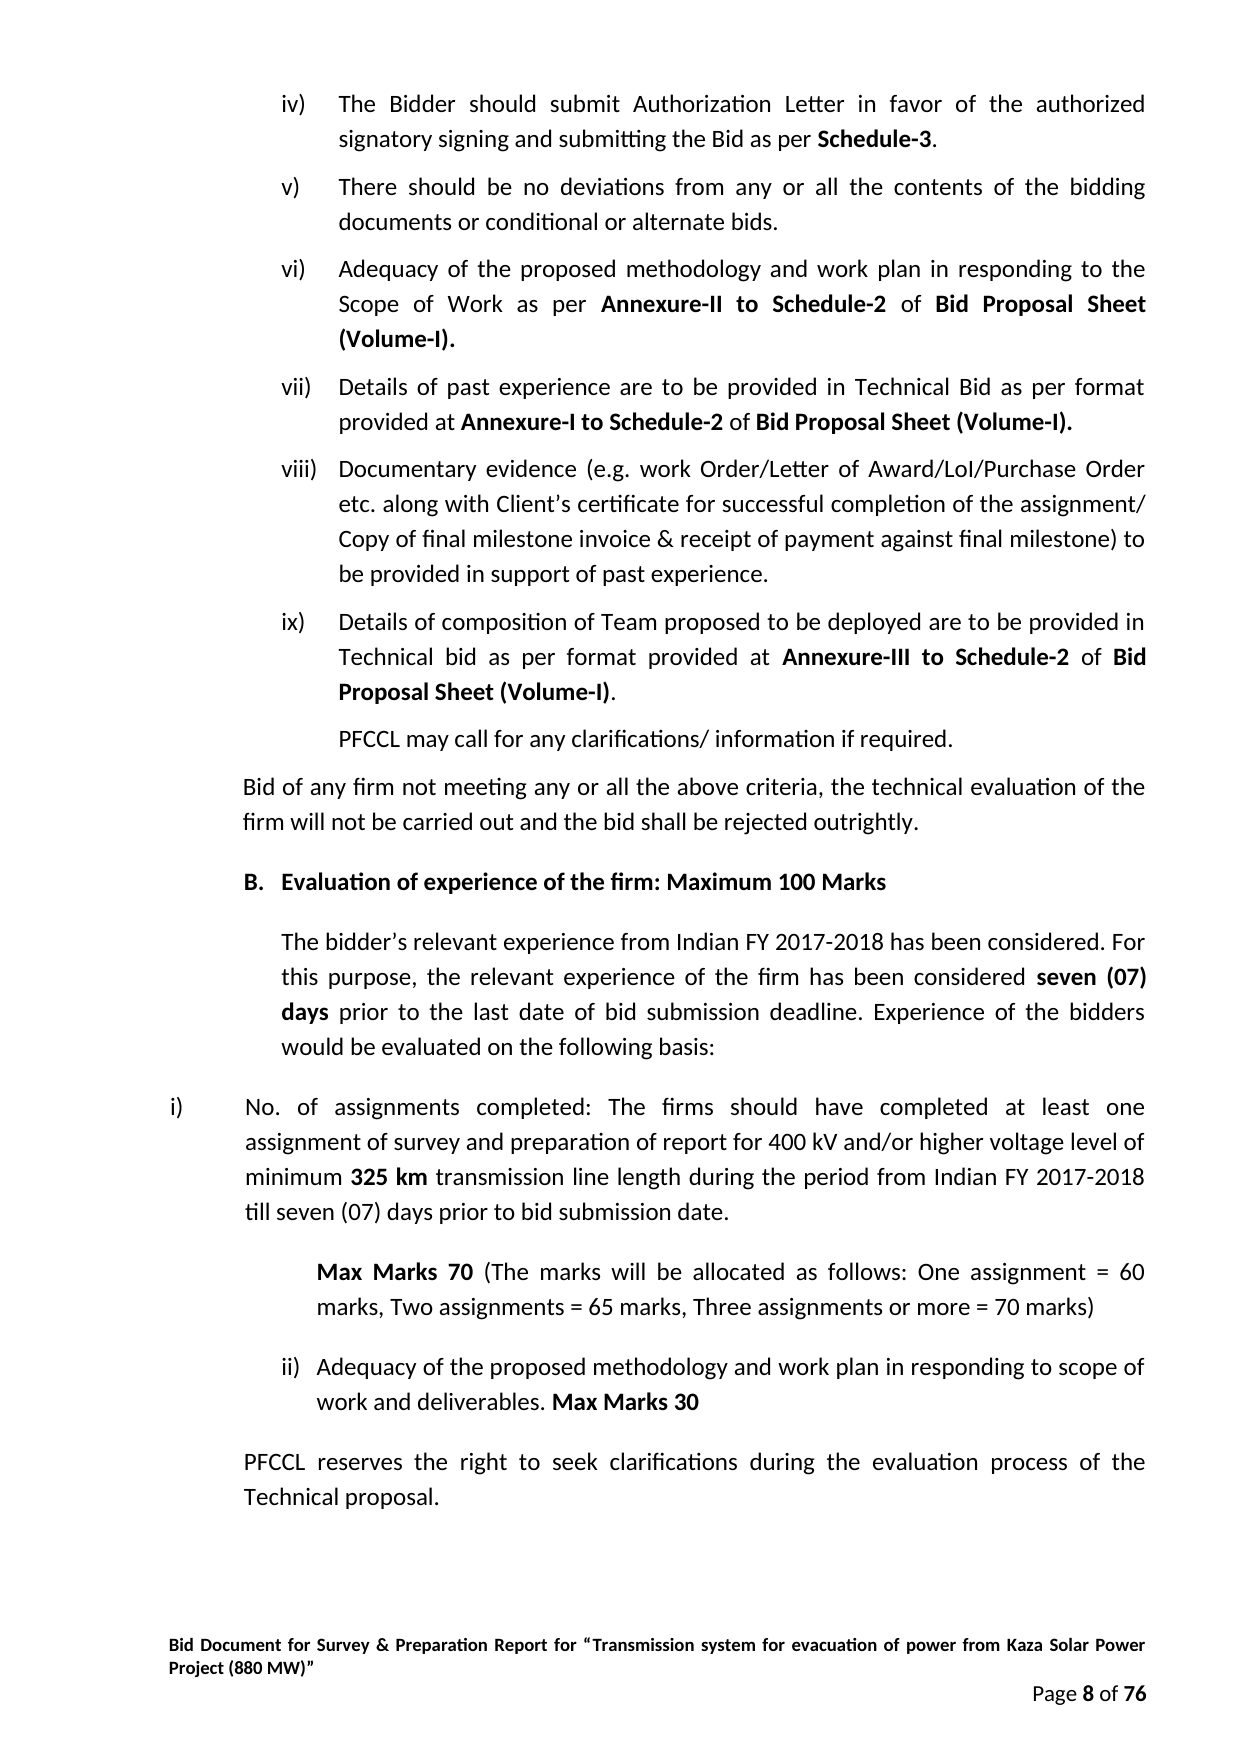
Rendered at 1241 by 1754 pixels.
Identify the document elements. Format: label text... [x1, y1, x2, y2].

text Bid of any firm not meeting any or all the above criteria, the technical evaluation of the firm will not be carried out and the bid shall be rejected outrightly. [243, 771, 1147, 837]
text PFCCL may call for any clarifications/ information if required. [338, 724, 1146, 754]
subtitle Evaluation of experience of the firm: Maximum 100 Marks [244, 866, 1146, 897]
text Max Marks 70 (The marks will be allocated as follows: One assignment = 60 marks, Two assignments = 65 marks, Three assignments or more = 70 marks) [316, 1256, 1146, 1322]
list There should be no deviations from any or all the contents of the bidding documents or conditional or alternate bids. [281, 171, 1146, 237]
text PFCCL reserves the right to seek clarifications during the evaluation process of the Technical proposal. [244, 1446, 1147, 1512]
list The Bidder should submit Authorization Letter in favor of the authorized signatory signing and submitting the Bid as per Schedule-3. [281, 89, 1146, 154]
list Details of past experience are to be provided in Technical Bid as per format provided at Annexure-I to Schedule-2 of Bid Proposal Sheet (Volume-I). [281, 371, 1146, 437]
list Documentary evidence (e.g. work Order/Letter of Award/LoI/Purchase Order etc. along with Client’s certificate for successful completion of the assignment/ Copy of final milestone invoice & receipt of payment against final milestone) to be provided in support of past experience. [281, 454, 1146, 589]
text The bidder’s relevant experience from Indian FY 2017-2018 has been considered. For this purpose, the relevant experience of the firm has been considered seven (07) days prior to the last date of bid submission deadline. Experience of the bidders would be evaluated on the following basis: [281, 926, 1147, 1062]
list Details of composition of Team proposed to be deployed are to be provided in Technical bid as per format provided at Annexure-III to Schedule-2 of Bid Proposal Sheet (Volume-I). [281, 606, 1146, 707]
list Adequacy of the proposed methodology and work plan in responding to the Scope of Work as per Annexure-II to Schedule-2 of Bid Proposal Sheet (Volume-I). [281, 254, 1146, 354]
list Adequacy of the proposed methodology and work plan in responding to scope of work and deliverables. Max Marks 30 [281, 1351, 1146, 1417]
list No. of assignments completed: The firms should have completed at least one assignment of survey and preparation of report for 400 kV and/or higher voltage level of minimum 325 km transmission line length during the period from Indian FY 2017-2018 till seven (07) days prior to bid submission date. [170, 1091, 1146, 1227]
